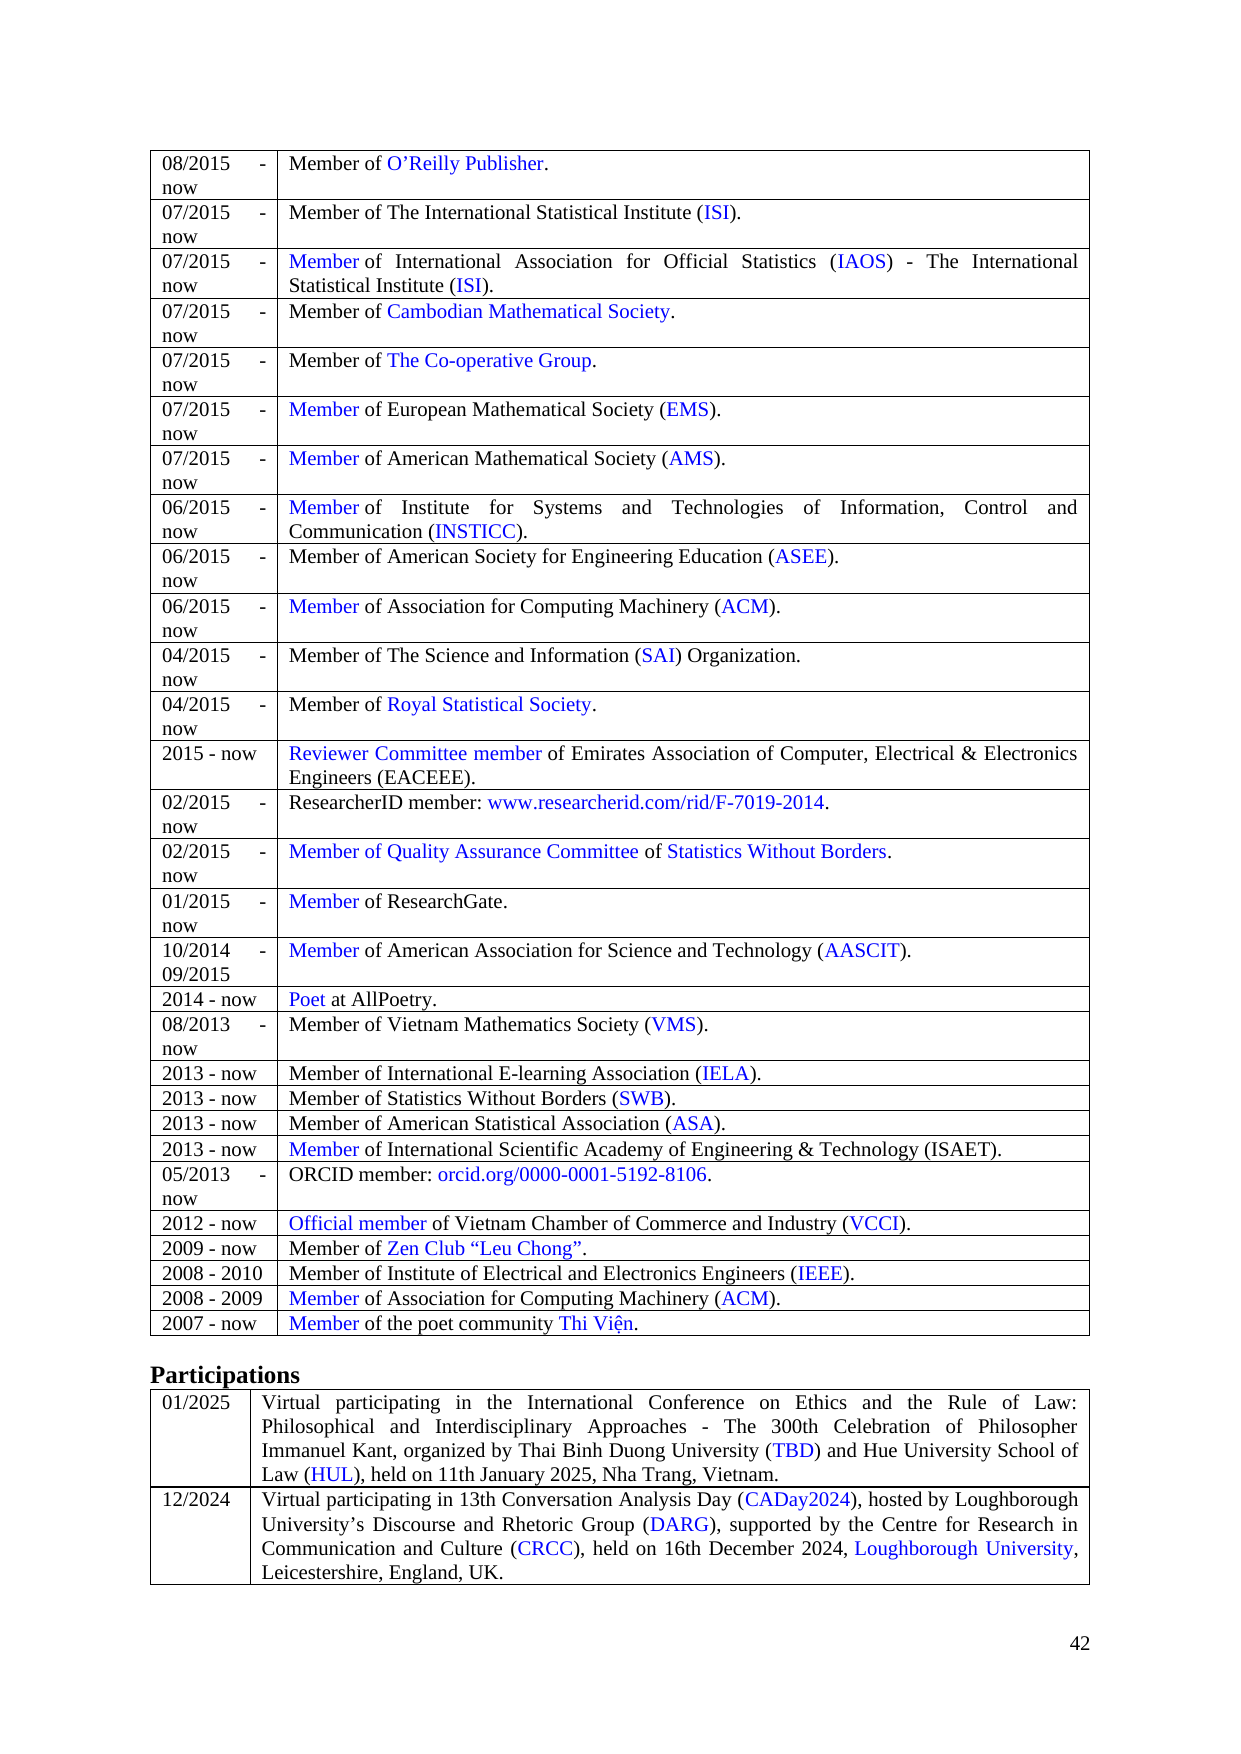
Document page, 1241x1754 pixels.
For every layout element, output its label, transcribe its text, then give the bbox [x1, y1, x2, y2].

table_cell Member of The Science and Information (SAI) Organization. [278, 643, 1089, 691]
table_cell 07/2015 - now [151, 446, 277, 494]
table_cell 07/2015 - now [151, 249, 277, 297]
table_cell 06/2015 - now [151, 544, 277, 592]
table_cell Virtual participating in 13th Conversation Analysis Day (CADay2024), hosted by Loughborough University’s Discourse and Rhetoric Group (DARG), supported by the Centre for Research in Communication and Culture (CRCC), held on 16th December 2024, Loughborough University, Leicestershire, England, UK. [251, 1488, 1089, 1584]
table_cell Member of The International Statistical Institute (ISI). [278, 200, 1089, 248]
table_cell Poet at AllPoetry. [278, 987, 1089, 1011]
table_cell Member of European Mathematical Society (EMS). [278, 397, 1089, 445]
table_cell Official member of Vietnam Chamber of Commerce and Industry (VCCI). [278, 1211, 1089, 1235]
table_cell Member of American Society for Engineering Education (ASEE). [278, 544, 1089, 592]
table_cell 06/2015 - now [151, 495, 277, 543]
subtitle Participations [150, 1360, 1090, 1389]
table_cell 02/2015 - now [151, 790, 277, 838]
table_cell 2013 - now [151, 1061, 277, 1085]
table_cell 04/2015 - now [151, 643, 277, 691]
table_header 01/2025 [151, 1390, 250, 1486]
table_cell 05/2013 - now [151, 1162, 277, 1210]
table_cell 2013 - now [151, 1086, 277, 1110]
table_cell Member of Zen Club “Leu Chong”. [278, 1236, 1089, 1260]
table_cell ORCID member: orcid.org/0000-0001-5192-8106. [278, 1162, 1089, 1210]
table_cell Member of The Co-operative Group. [278, 348, 1089, 396]
table_cell Member of International Association for Official Statistics (IAOS) - The International Statistical Institute (ISI). [278, 249, 1089, 297]
table_cell 07/2015 - now [151, 299, 277, 347]
table_cell 01/2015 - now [151, 889, 277, 937]
table_cell Member of Cambodian Mathematical Society. [278, 299, 1089, 347]
table_cell 2007 - now [151, 1311, 277, 1335]
table_cell 02/2015 - now [151, 839, 277, 887]
table_cell Member of Statistics Without Borders (SWB). [278, 1086, 1089, 1110]
table_cell Reviewer Committee member of Emirates Association of Computer, Electrical & Electronics Engineers (EACEEE). [278, 741, 1089, 789]
table_cell 04/2015 - now [151, 692, 277, 740]
table_cell 07/2015 - now [151, 200, 277, 248]
table_cell 2008 - 2009 [151, 1286, 277, 1310]
table_cell 12/2024 [151, 1488, 250, 1584]
table_cell Member of American Statistical Association (ASA). [278, 1111, 1089, 1135]
table_cell 2012 - now [151, 1211, 277, 1235]
table_cell Member of Royal Statistical Society. [278, 692, 1089, 740]
table_cell Member of Vietnam Mathematics Society (VMS). [278, 1012, 1089, 1060]
table_cell 07/2015 - now [151, 348, 277, 396]
table_cell 2013 - now [151, 1136, 277, 1161]
table_cell 2008 - 2010 [151, 1261, 277, 1285]
table_cell Member of International Scientific Academy of Engineering & Technology (ISAET). [278, 1136, 1089, 1161]
table_cell 07/2015 - now [151, 397, 277, 445]
table_cell Member of Association for Computing Machinery (ACM). [278, 594, 1089, 642]
table_cell 2013 - now [151, 1111, 277, 1135]
table_cell Member of O’Reilly Publisher. [278, 151, 1089, 199]
table_cell 08/2013 - now [151, 1012, 277, 1060]
table_cell Member of the poet community Thi Viện. [278, 1311, 1089, 1335]
table_cell 10/2014 - 09/2015 [151, 938, 277, 986]
table_cell Member of International E-learning Association (IELA). [278, 1061, 1089, 1085]
table_cell 2009 - now [151, 1236, 277, 1260]
table_cell 2015 - now [151, 741, 277, 789]
table_cell Member of Institute of Electrical and Electronics Engineers (IEEE). [278, 1261, 1089, 1285]
table_cell Member of Association for Computing Machinery (ACM). [278, 1286, 1089, 1310]
table_header Virtual participating in the International Conference on Ethics and the Rule of Law: Philosophical and Interdisciplinary Approaches - The 300th Celebration of Philosopher Immanuel Kant, organized by Thai Binh Duong University (TBD) and Hue University School of Law (HUL), held on 11th January 2025, Nha Trang, Vietnam. [251, 1390, 1089, 1486]
table_cell Member of American Association for Science and Technology (AASCIT). [278, 938, 1089, 986]
table_cell Member of Quality Assurance Committee of Statistics Without Borders. [278, 839, 1089, 887]
table_cell Member of Institute for Systems and Technologies of Information, Control and Communication (INSTICC). [278, 495, 1089, 543]
table_cell 06/2015 - now [151, 594, 277, 642]
table_cell 08/2015 - now [151, 151, 277, 199]
table_cell Member of American Mathematical Society (AMS). [278, 446, 1089, 494]
table_cell Member of ResearchGate. [278, 889, 1089, 937]
table_cell ResearcherID member: www.researcherid.com/rid/F-7019-2014. [278, 790, 1089, 838]
table_cell 2014 - now [151, 987, 277, 1011]
